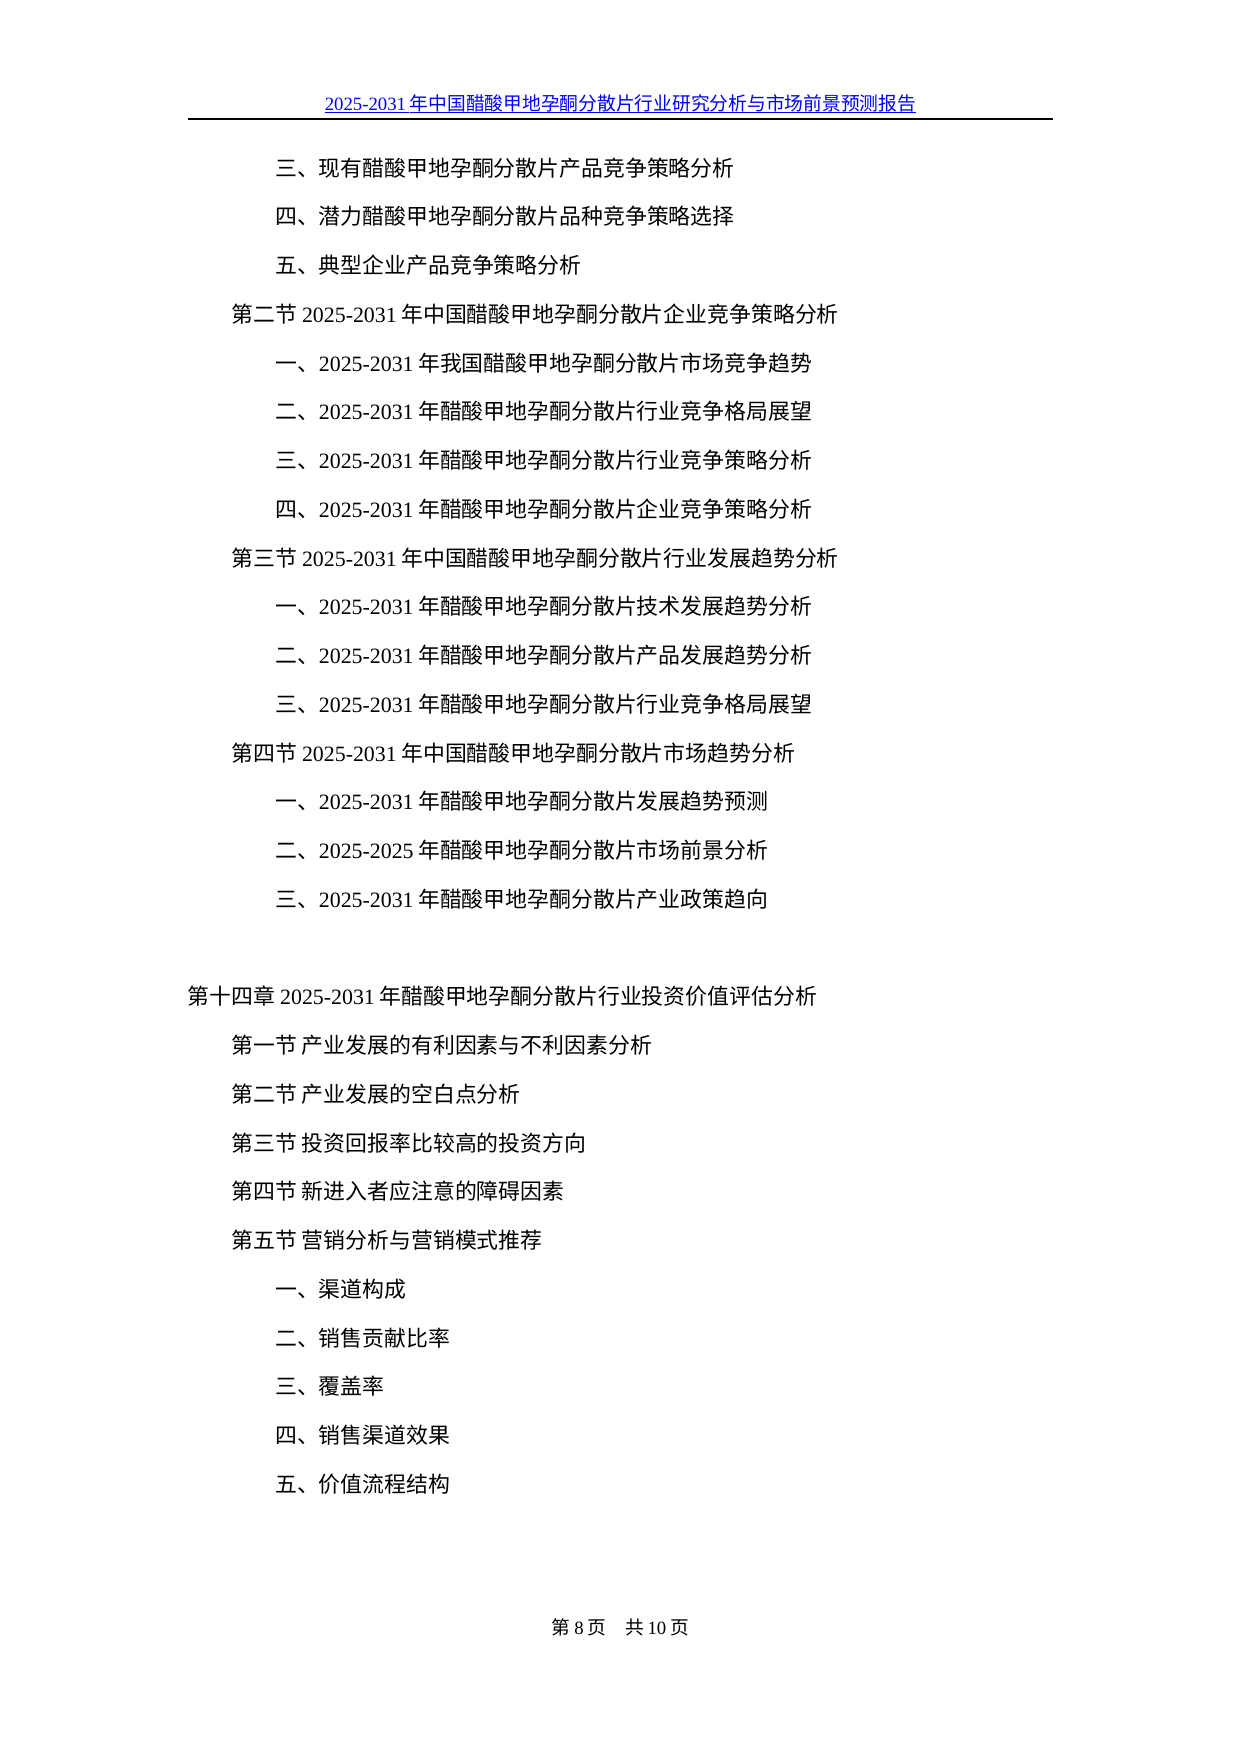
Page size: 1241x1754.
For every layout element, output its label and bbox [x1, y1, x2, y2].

text [187, 150, 1053, 1499]
